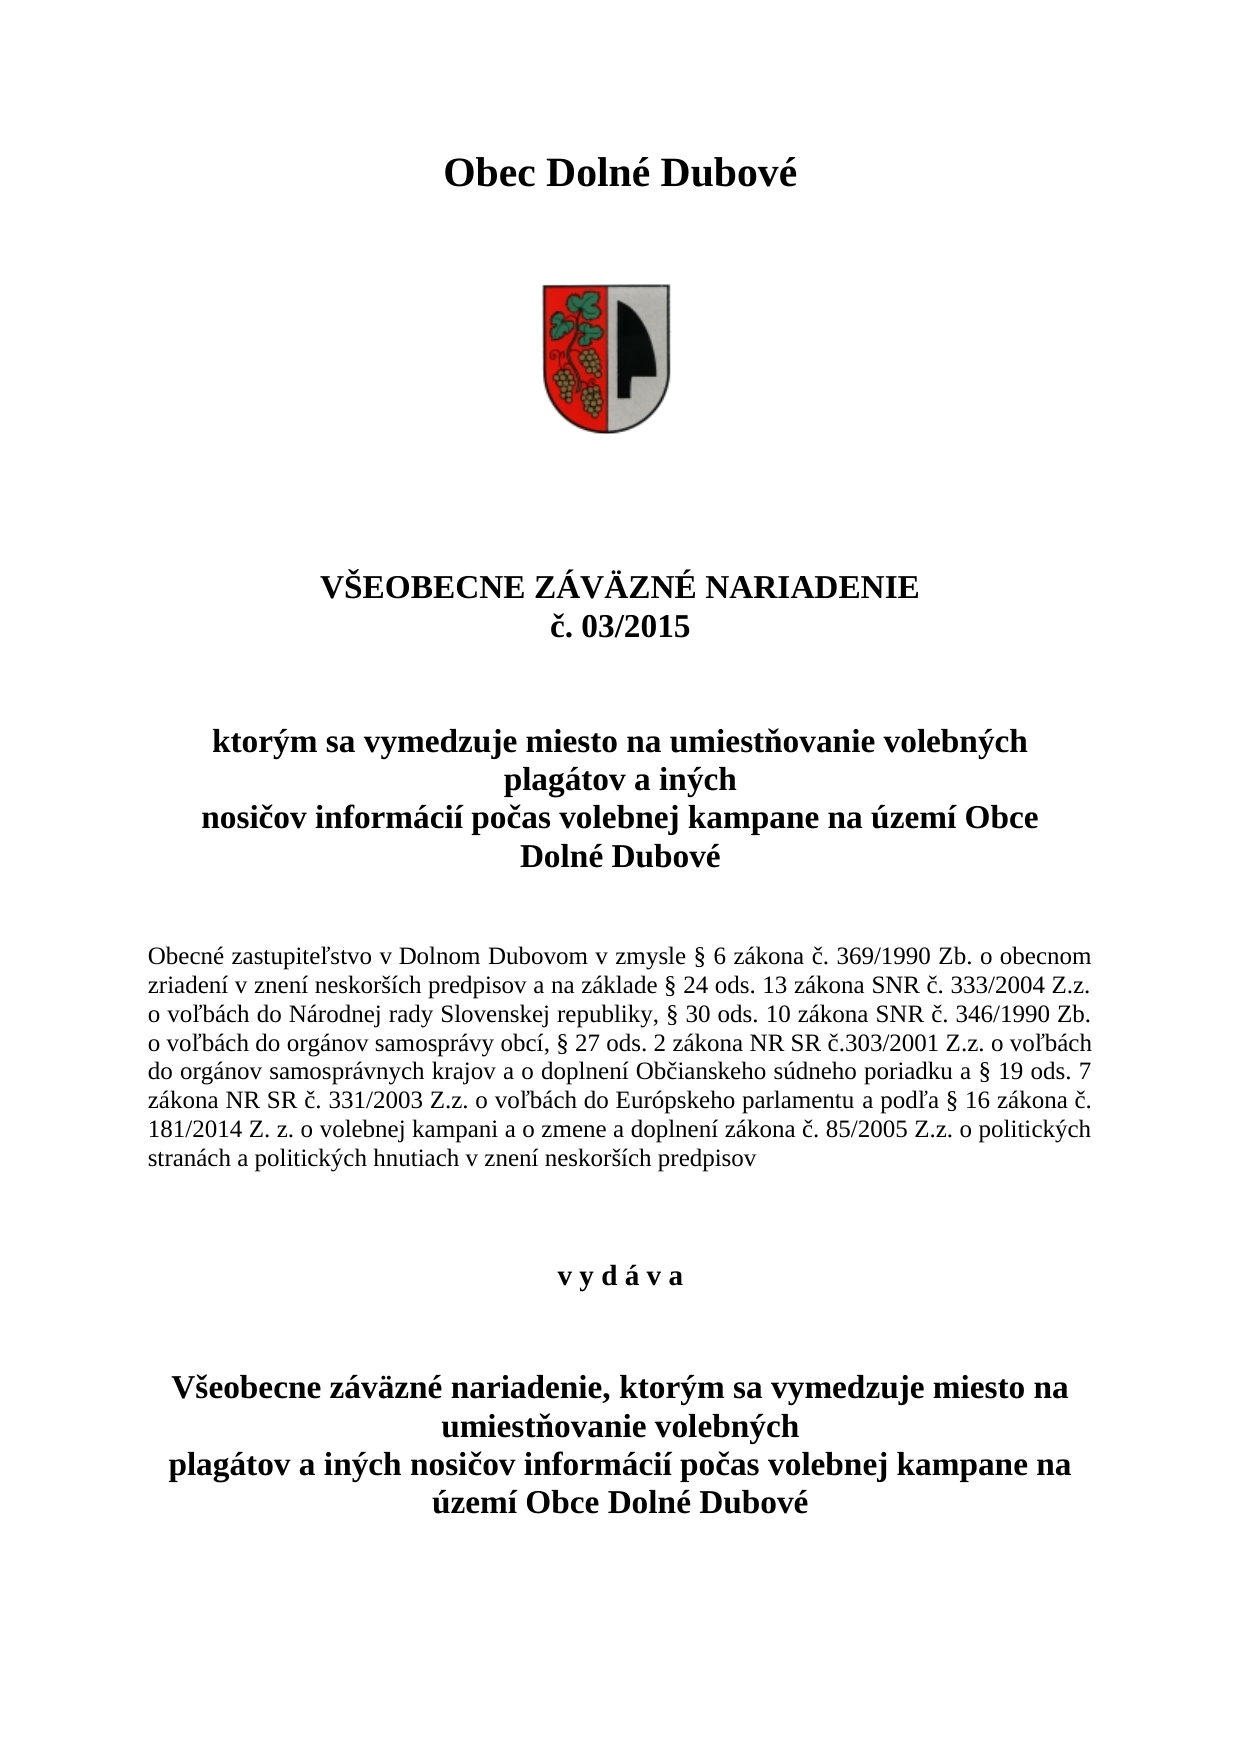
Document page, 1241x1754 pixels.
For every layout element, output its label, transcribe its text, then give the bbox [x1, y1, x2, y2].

text plagátov a iných nosičov informácií počas volebnej kampane na území Obce Dolné Dubové [148, 1444, 1093, 1521]
text Obecné zastupiteľstvo v Dolnom Dubovom v zmysle § 6 zákona č. 369/1990 Zb. o obecnom zriadení v znení neskorších predpisov a na základe § 24 ods. 13 zákona SNR č. 333/2004 Z.z. o voľbách do Národnej rady Slovenskej republiky, § 30 ods. 10 zákona SNR č. 346/1990 Zb. o voľbách do orgánov samosprávy obcí, § 27 ods. 2 zákona NR SR č.303/2001 Z.z. o voľbách do orgánov samosprávnych krajov a o doplnení Občianskeho súdneho poriadku a § 19 ods. 7 zákona NR SR č. 331/2003 Z.z. o voľbách do Európskeho parlamentu a podľa § 16 zákona č. 181/2014 Z. z. o volebnej kampani a o zmene a doplnení zákona č. 85/2005 Z.z. o politických stranách a politických hnutiach v znení neskorších predpisov [148, 941, 1093, 1171]
text č. 03/2015 [148, 606, 1093, 644]
picture [539, 284, 673, 430]
text VŠEOBECNE ZÁVÄZNÉ NARIADENIE [148, 568, 1093, 606]
text Obec Dolné Dubové [148, 148, 1093, 196]
text nosičov informácií počas volebnej kampane na území Obce Dolné Dubové [148, 798, 1093, 874]
text Všeobecne záväzné nariadenie, ktorým sa vymedzuje miesto na umiestňovanie volebných [148, 1368, 1093, 1444]
text ktorým sa vymedzuje miesto na umiestňovanie volebných plagátov a iných [148, 721, 1093, 798]
text v y d á v a [148, 1258, 1093, 1291]
